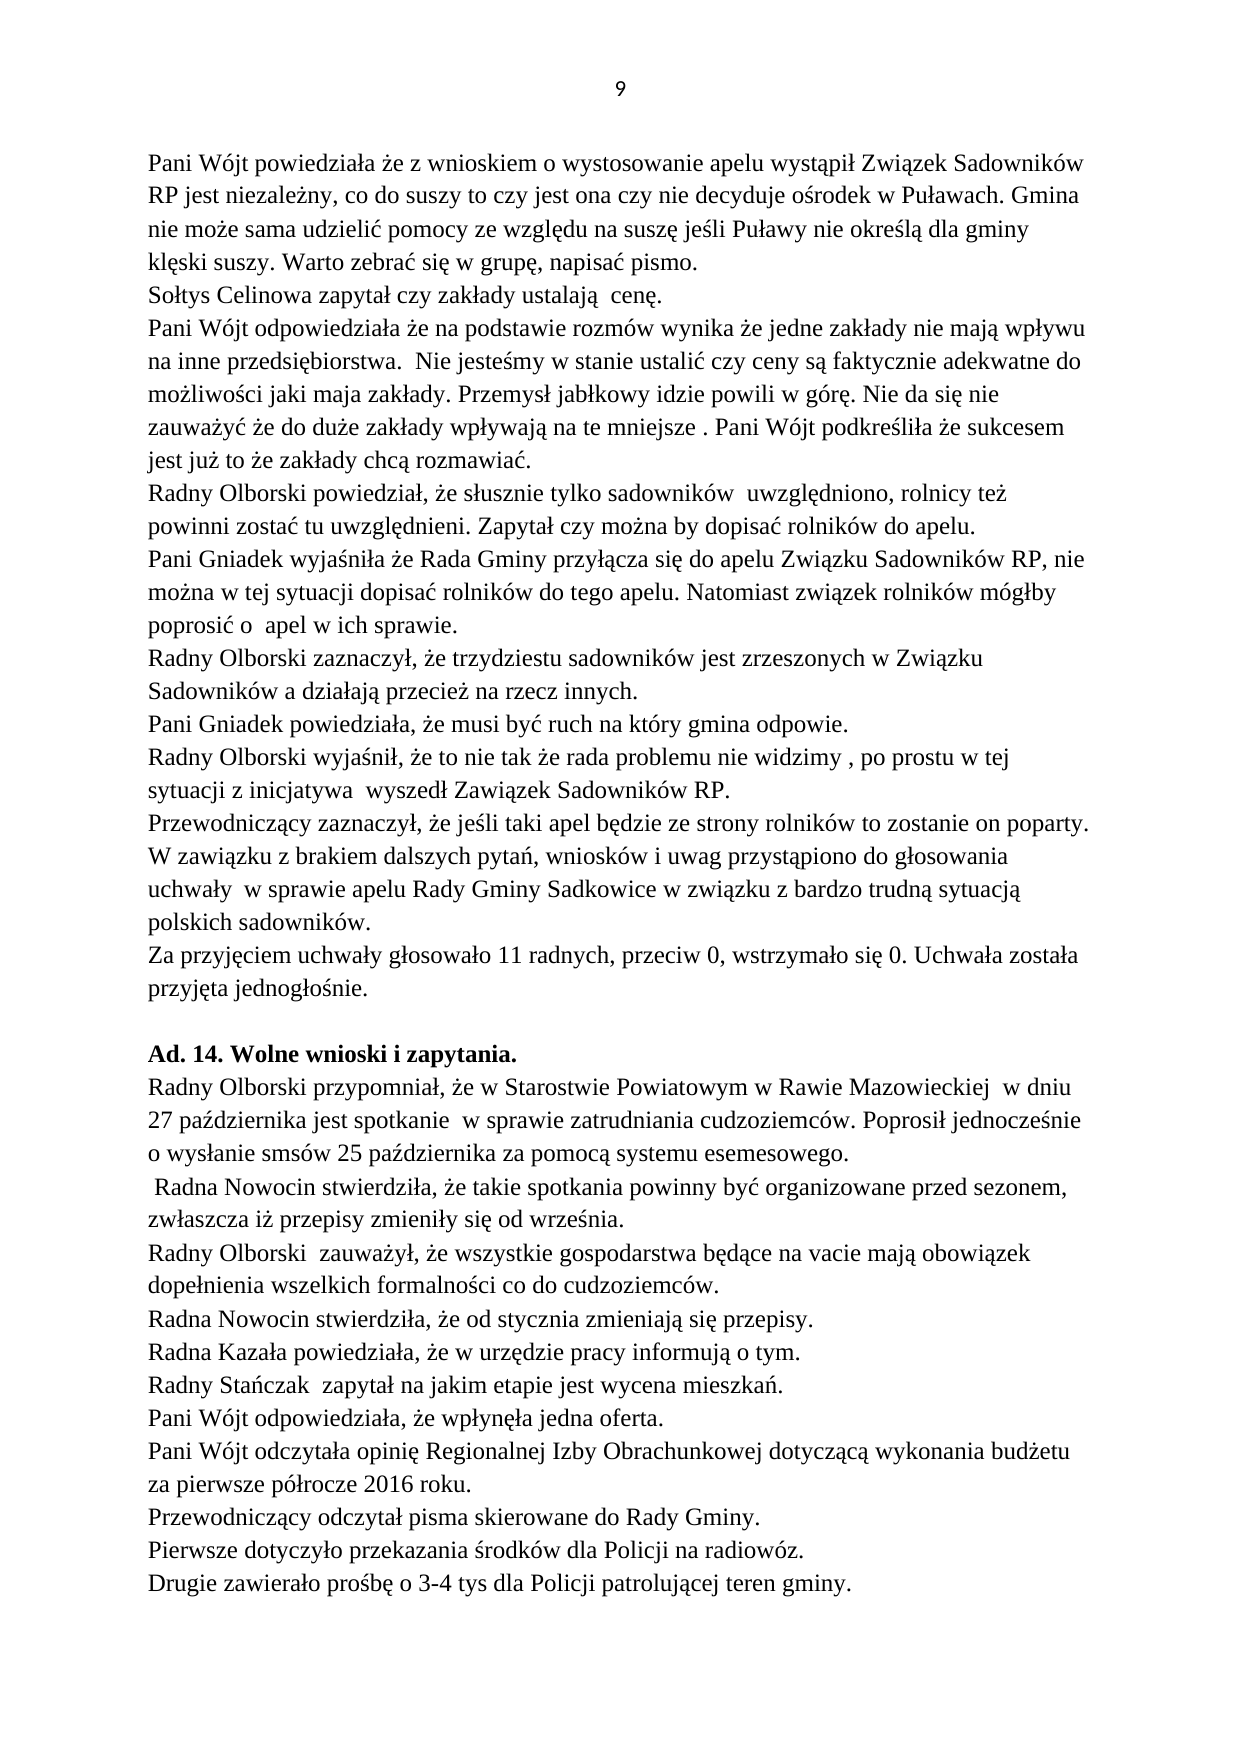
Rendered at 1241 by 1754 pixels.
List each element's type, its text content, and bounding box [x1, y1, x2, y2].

text Radna Nowocin stwierdziła, że takie spotkania powinny być organizowane przed sezonem, zwłaszcza iż przepisy zmieniły się od września. [148, 1172, 1093, 1233]
text Pani Gniadek powiedziała, że musi być ruch na który gmina odpowie. [148, 709, 1093, 738]
text Przewodniczący odczytał pisma skierowane do Rady Gminy. [148, 1502, 1093, 1531]
text Pani Wójt odpowiedziała że na podstawie rozmów wynika że jedne zakłady nie mają wpływu na inne przedsiębiorstwa. Nie jesteśmy w stanie ustalić czy ceny są faktycznie adekwatne do możliwości jaki maja zakłady. Przemysł jabłkowy idzie powili w górę. Nie da się nie zauważyć że do duże zakłady wpływają na te mniejsze . Pani Wójt podkreśliła że sukcesem jest już to że zakłady chcą rozmawiać. [148, 313, 1093, 473]
text Przewodniczący zaznaczył, że jeśli taki apel będzie ze strony rolników to zostanie on poparty. [148, 808, 1093, 837]
text Radna Kazała powiedziała, że w urzędzie pracy informują o tym. [148, 1337, 1093, 1365]
text Radny Olborski zauważył, że wszystkie gospodarstwa będące na vacie mają obowiązek dopełnienia wszelkich formalności co do cudzoziemców. [148, 1238, 1093, 1299]
text Radny Olborski przypomniał, że w Starostwie Powiatowym w Rawie Mazowieckiej w dniu 27 października jest spotkanie w sprawie zatrudniania cudzoziemców. Poprosił jednocześnie o wysłanie smsów 25 października za pomocą systemu esemesowego. [148, 1072, 1093, 1167]
text W zawiązku z brakiem dalszych pytań, wniosków i uwag przystąpiono do głosowania uchwały w sprawie apelu Rady Gminy Sadkowice w związku z bardzo trudną sytuacją polskich sadowników. [148, 841, 1093, 936]
text Radny Stańczak zapytał na jakim etapie jest wycena mieszkań. [148, 1370, 1093, 1398]
text Drugie zawierało prośbę o 3-4 tys dla Policji patrolującej teren gminy. [148, 1568, 1093, 1597]
text Sołtys Celinowa zapytał czy zakłady ustalają cenę. [148, 280, 1093, 308]
text Ad. 14. Wolne wnioski i zapytania. [148, 1006, 1093, 1068]
text Pierwsze dotyczyło przekazania środków dla Policji na radiowóz. [148, 1535, 1093, 1563]
text Pani Gniadek wyjaśniła że Rada Gminy przyłącza się do apelu Związku Sadowników RP, nie można w tej sytuacji dopisać rolników do tego apelu. Natomiast związek rolników mógłby poprosić o apel w ich sprawie. [148, 544, 1093, 639]
text Pani Wójt powiedziała że z wnioskiem o wystosowanie apelu wystąpił Związek Sadowników RP jest niezależny, co do suszy to czy jest ona czy nie decyduje ośrodek w Puławach. Gmina nie może sama udzielić pomocy ze względu na suszę jeśli Puławy nie określą dla gminy klęski suszy. Warto zebrać się w grupę, napisać pismo. [148, 148, 1093, 275]
text Pani Wójt odczytała opinię Regionalnej Izby Obrachunkowej dotyczącą wykonania budżetu za pierwsze półrocze 2016 roku. [148, 1436, 1093, 1497]
text Radny Olborski powiedział, że słusznie tylko sadowników uwzględniono, rolnicy też powinni zostać tu uwzględnieni. Zapytał czy można by dopisać rolników do apelu. [148, 478, 1093, 539]
text Pani Wójt odpowiedziała, że wpłynęła jedna oferta. [148, 1403, 1093, 1431]
text Radna Nowocin stwierdziła, że od stycznia zmieniają się przepisy. [148, 1304, 1093, 1332]
text Radny Olborski wyjaśnił, że to nie tak że rada problemu nie widzimy , po prostu w tej sytuacji z inicjatywa wyszedł Zawiązek Sadowników RP. [148, 742, 1093, 804]
text Za przyjęciem uchwały głosowało 11 radnych, przeciw 0, wstrzymało się 0. Uchwała została przyjęta jednogłośnie. [148, 940, 1093, 1002]
text Radny Olborski zaznaczył, że trzydziestu sadowników jest zrzeszonych w Związku Sadowników a działają przecież na rzecz innych. [148, 643, 1093, 705]
